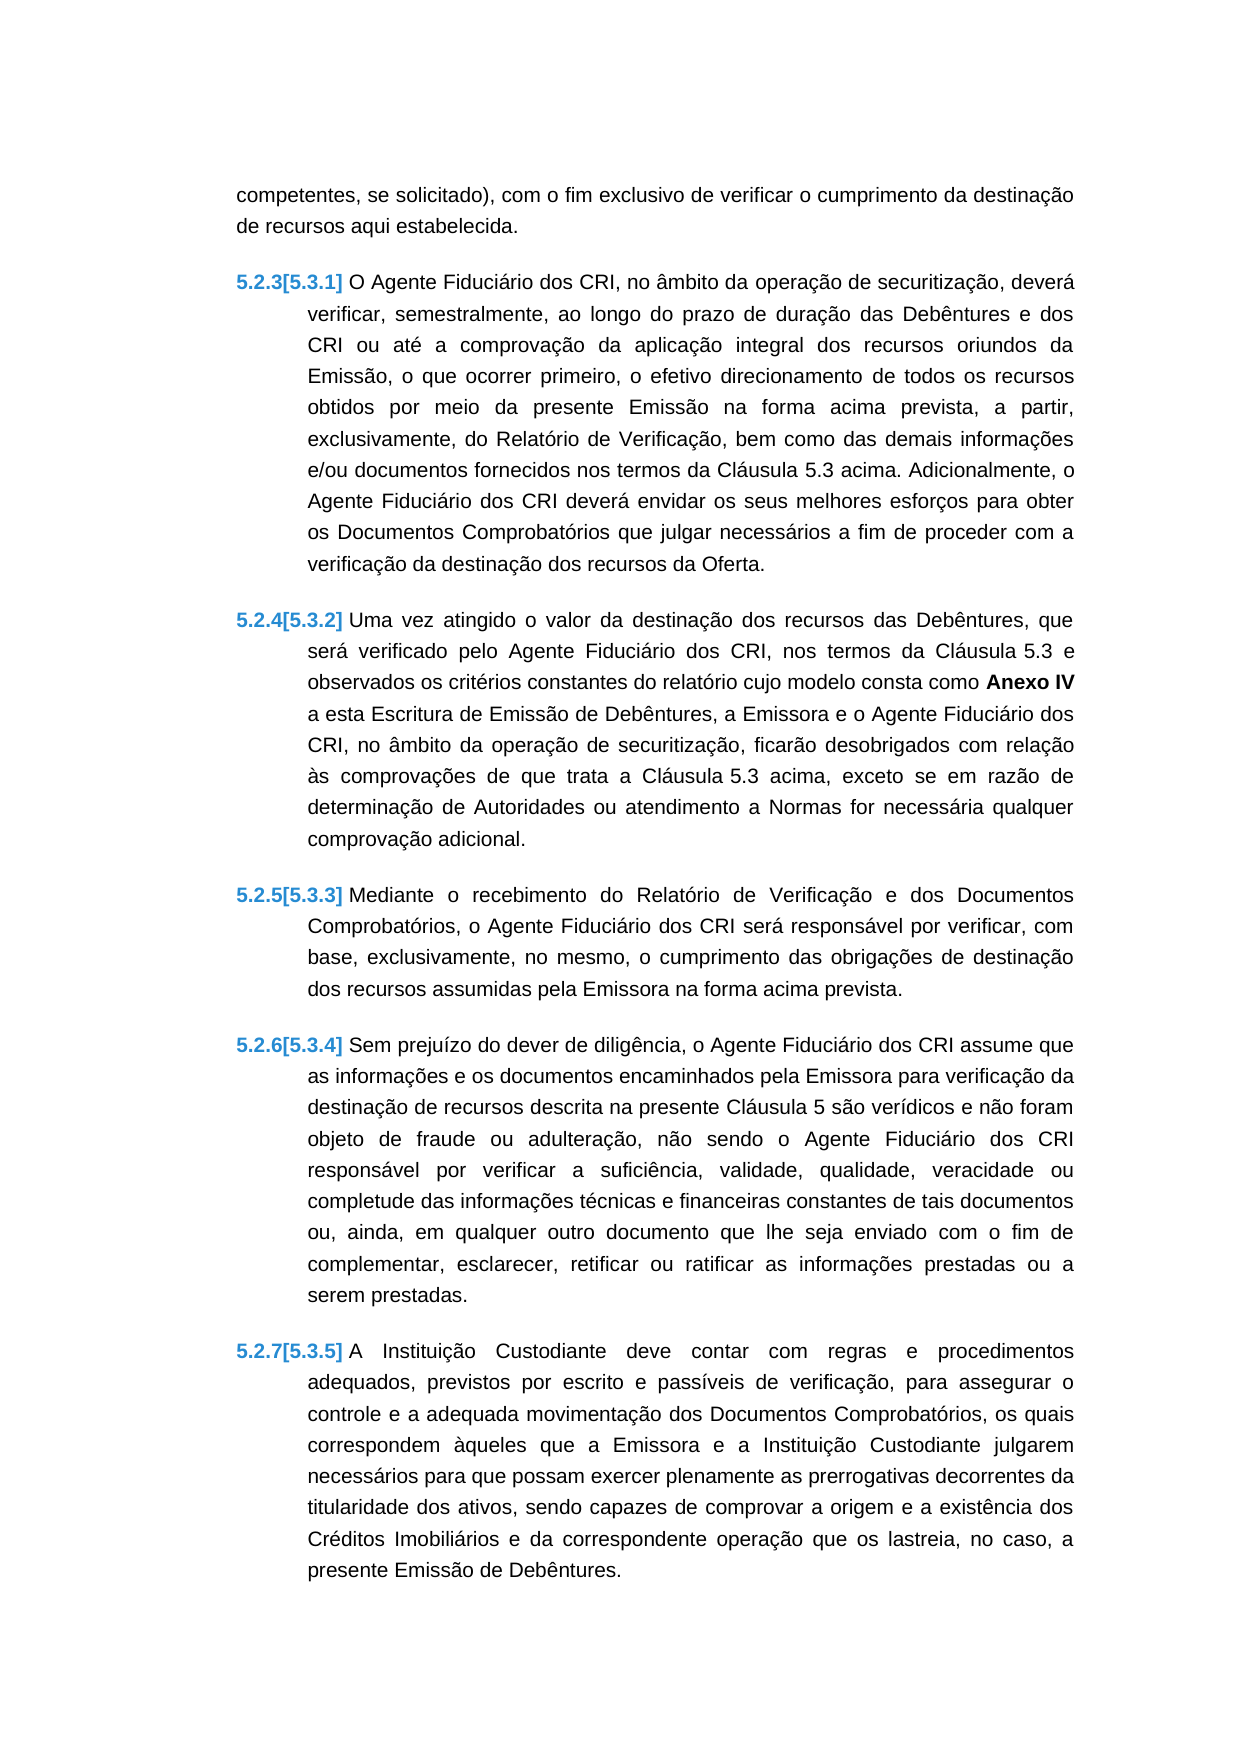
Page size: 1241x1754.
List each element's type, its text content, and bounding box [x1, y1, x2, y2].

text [165, 177, 1075, 240]
text A Instituição Custodiante deve contar com regras e procedimentos adequados, previstos por escrito e passíveis de verificação, para assegurar o controle e a adequada movimentação dos Documentos Comprobatórios, os quais correspondem àqueles que a Emissora e a Instituição Custodiante julgarem necessários para que possam exercer plenamente as prerrogativas decorrentes da titularidade dos ativos, sendo capazes de comprovar a origem e a existência dos Créditos Imobiliários e da correspondente operação que os lastreia, no caso, a presente Emissão de Debêntures. [236, 1333, 1075, 1583]
text Mediante o recebimento do Relatório de Verificação e dos Documentos Comprobatórios, o Agente Fiduciário dos CRI será responsável por verificar, com base, exclusivamente, no mesmo, o cumprimento das obrigações de destinação dos recursos assumidas pela Emissora na forma acima prevista. [236, 877, 1075, 1002]
text Sem prejuízo do dever de diligência, o Agente Fiduciário dos CRI assume que as informações e os documentos encaminhados pela Emissora para verificação da destinação de recursos descrita na presente Cláusula 5 são verídicos e não foram objeto de fraude ou adulteração, não sendo o Agente Fiduciário dos CRI responsável por verificar a suficiência, validade, qualidade, veracidade ou completude das informações técnicas e financeiras constantes de tais documentos ou, ainda, em qualquer outro documento que lhe seja enviado com o fim de complementar, esclarecer, retificar ou ratificar as informações prestadas ou a serem prestadas. [236, 1027, 1075, 1308]
text O Agente Fiduciário dos CRI, no âmbito da operação de securitização, deverá verificar, semestralmente, ao longo do prazo de duração das Debêntures e dos CRI ou até a comprovação da aplicação integral dos recursos oriundos da Emissão, o que ocorrer primeiro, o efetivo direcionamento de todos os recursos obtidos por meio da presente Emissão na forma acima prevista, a partir, exclusivamente, do Relatório de Verificação, bem como das demais informações e/ou documentos fornecidos nos termos da Cláusula 5.3 acima. Adicionalmente, o Agente Fiduciário dos CRI deverá envidar os seus melhores esforços para obter os Documentos Comprobatórios que julgar necessários a fim de proceder com a verificação da destinação dos recursos da Oferta. [236, 265, 1075, 577]
text Uma vez atingido o valor da destinação dos recursos das Debêntures, que será verificado pelo Agente Fiduciário dos CRI, nos termos da Cláusula 5.3 e observados os critérios constantes do relatório cujo modelo consta como Anexo IV a esta Escritura de Emissão de Debêntures, a Emissora e o Agente Fiduciário dos CRI, no âmbito da operação de securitização, ficarão desobrigados com relação às comprovações de que trata a Cláusula 5.3 acima, exceto se em razão de determinação de Autoridades ou atendimento a Normas for necessária qualquer comprovação adicional. [236, 602, 1075, 852]
